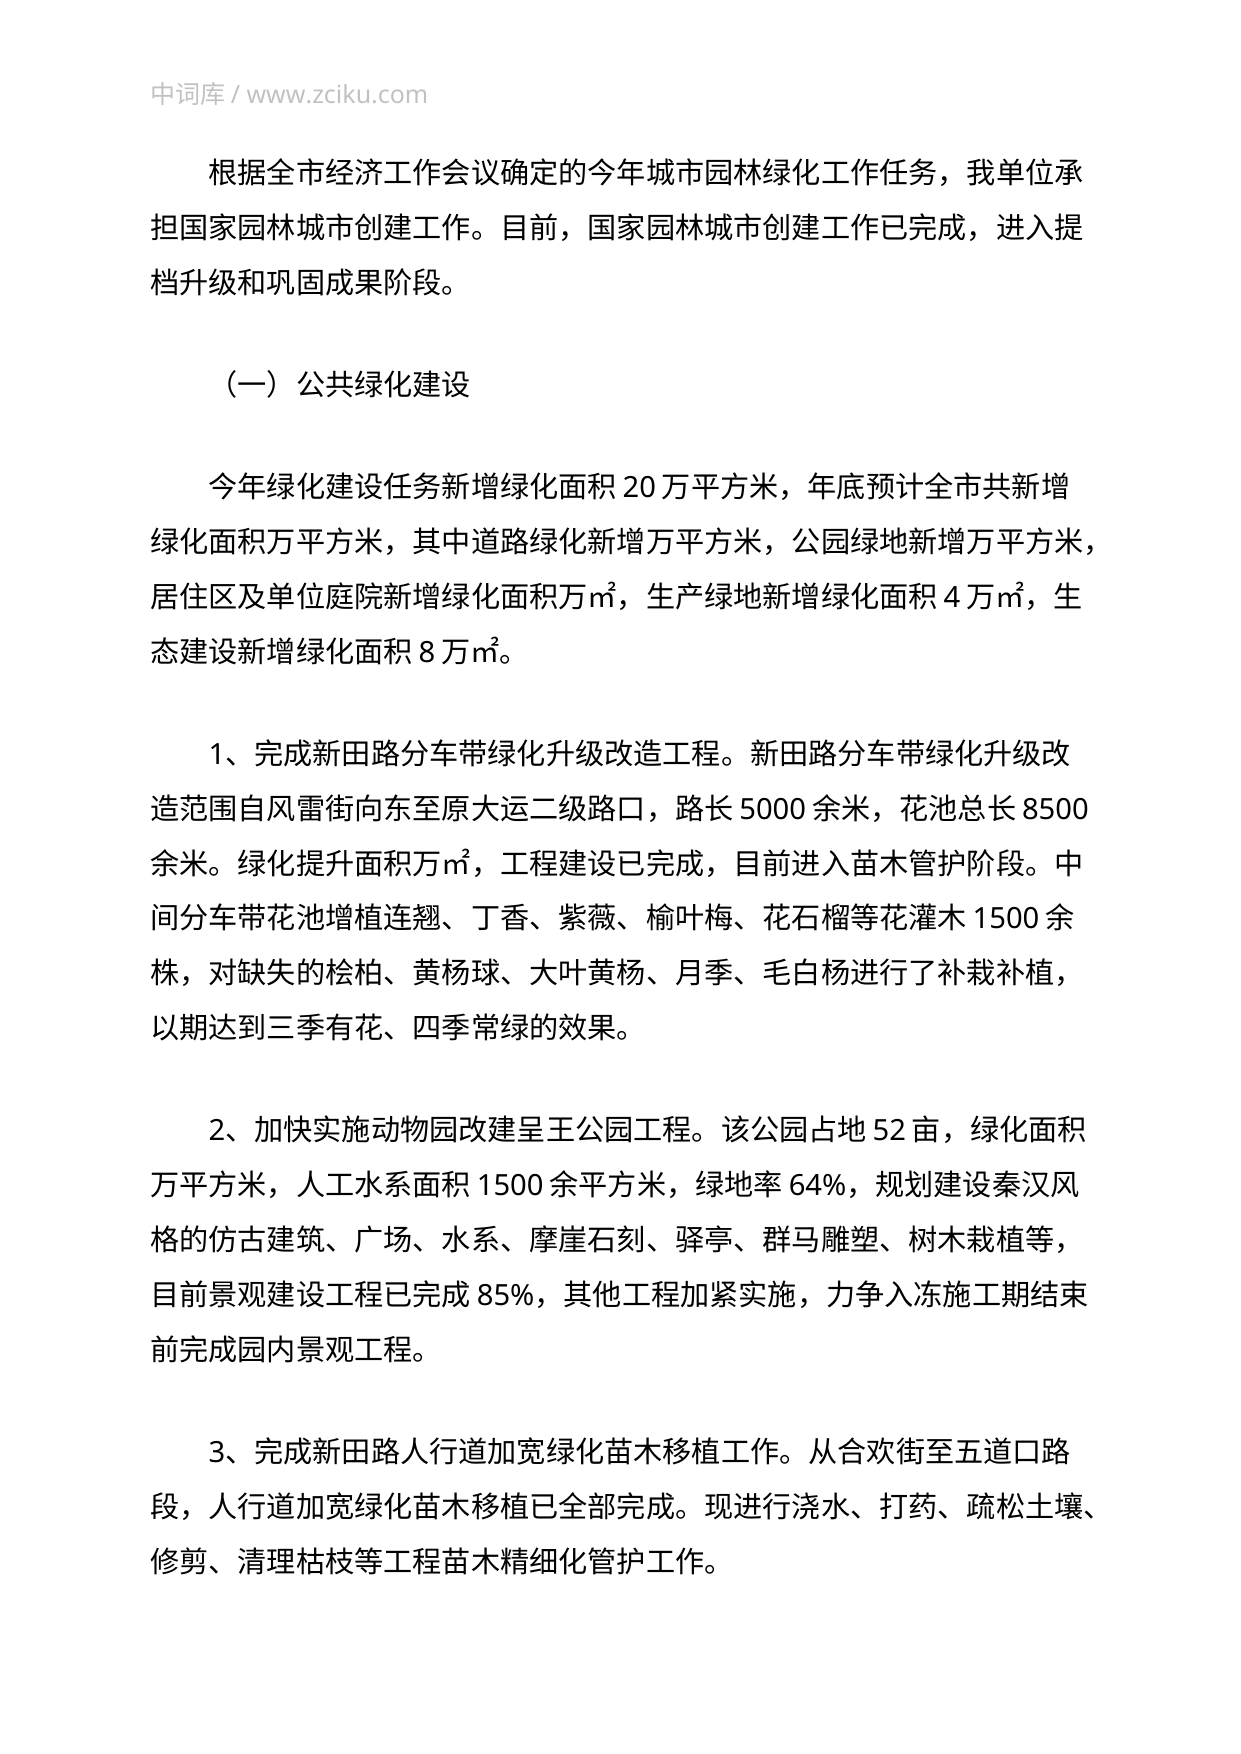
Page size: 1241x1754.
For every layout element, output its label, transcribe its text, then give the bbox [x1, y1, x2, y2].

text 2、加快实施动物园改建呈王公园工程。该公园占地52亩，绿化面积万平方米，人工水系面积1500余平方米，绿地率64%，规划建设秦汉风格的仿古建筑、广场、水系、摩崖石刻、驿亭、群马雕塑、树木栽植等，目前景观建设工程已完成85%，其他工程加紧实施，力争入冻施工期结束前完成园内景观工程。 [150, 1107, 1090, 1369]
text （一）公共绿化建设 [150, 362, 1090, 404]
text 今年绿化建设任务新增绿化面积20万平方米，年底预计全市共新增绿化面积万平方米，其中道路绿化新增万平方米，公园绿地新增万平方米，居住区及单位庭院新增绿化面积万㎡，生产绿地新增绿化面积4万㎡，生态建设新增绿化面积8万㎡。 [150, 463, 1090, 671]
text 3、完成新田路人行道加宽绿化苗木移植工作。从合欢街至五道口路段，人行道加宽绿化苗木移植已全部完成。现进行浇水、打药、疏松土壤、修剪、清理枯枝等工程苗木精细化管护工作。 [150, 1428, 1090, 1581]
text 1、完成新田路分车带绿化升级改造工程。新田路分车带绿化升级改造范围自风雷街向东至原大运二级路口，路长5000余米，花池总长8500余米。绿化提升面积万㎡，工程建设已完成，目前进入苗木管护阶段。中间分车带花池增植连翘、丁香、紫薇、榆叶梅、花石榴等花灌木1500余株，对缺失的桧柏、黄杨球、大叶黄杨、月季、毛白杨进行了补栽补植，以期达到三季有花、四季常绿的效果。 [150, 730, 1090, 1047]
text 根据全市经济工作会议确定的今年城市园林绿化工作任务，我单位承担国家园林城市创建工作。目前，国家园林城市创建工作已完成，进入提档升级和巩固成果阶段。 [150, 150, 1090, 302]
